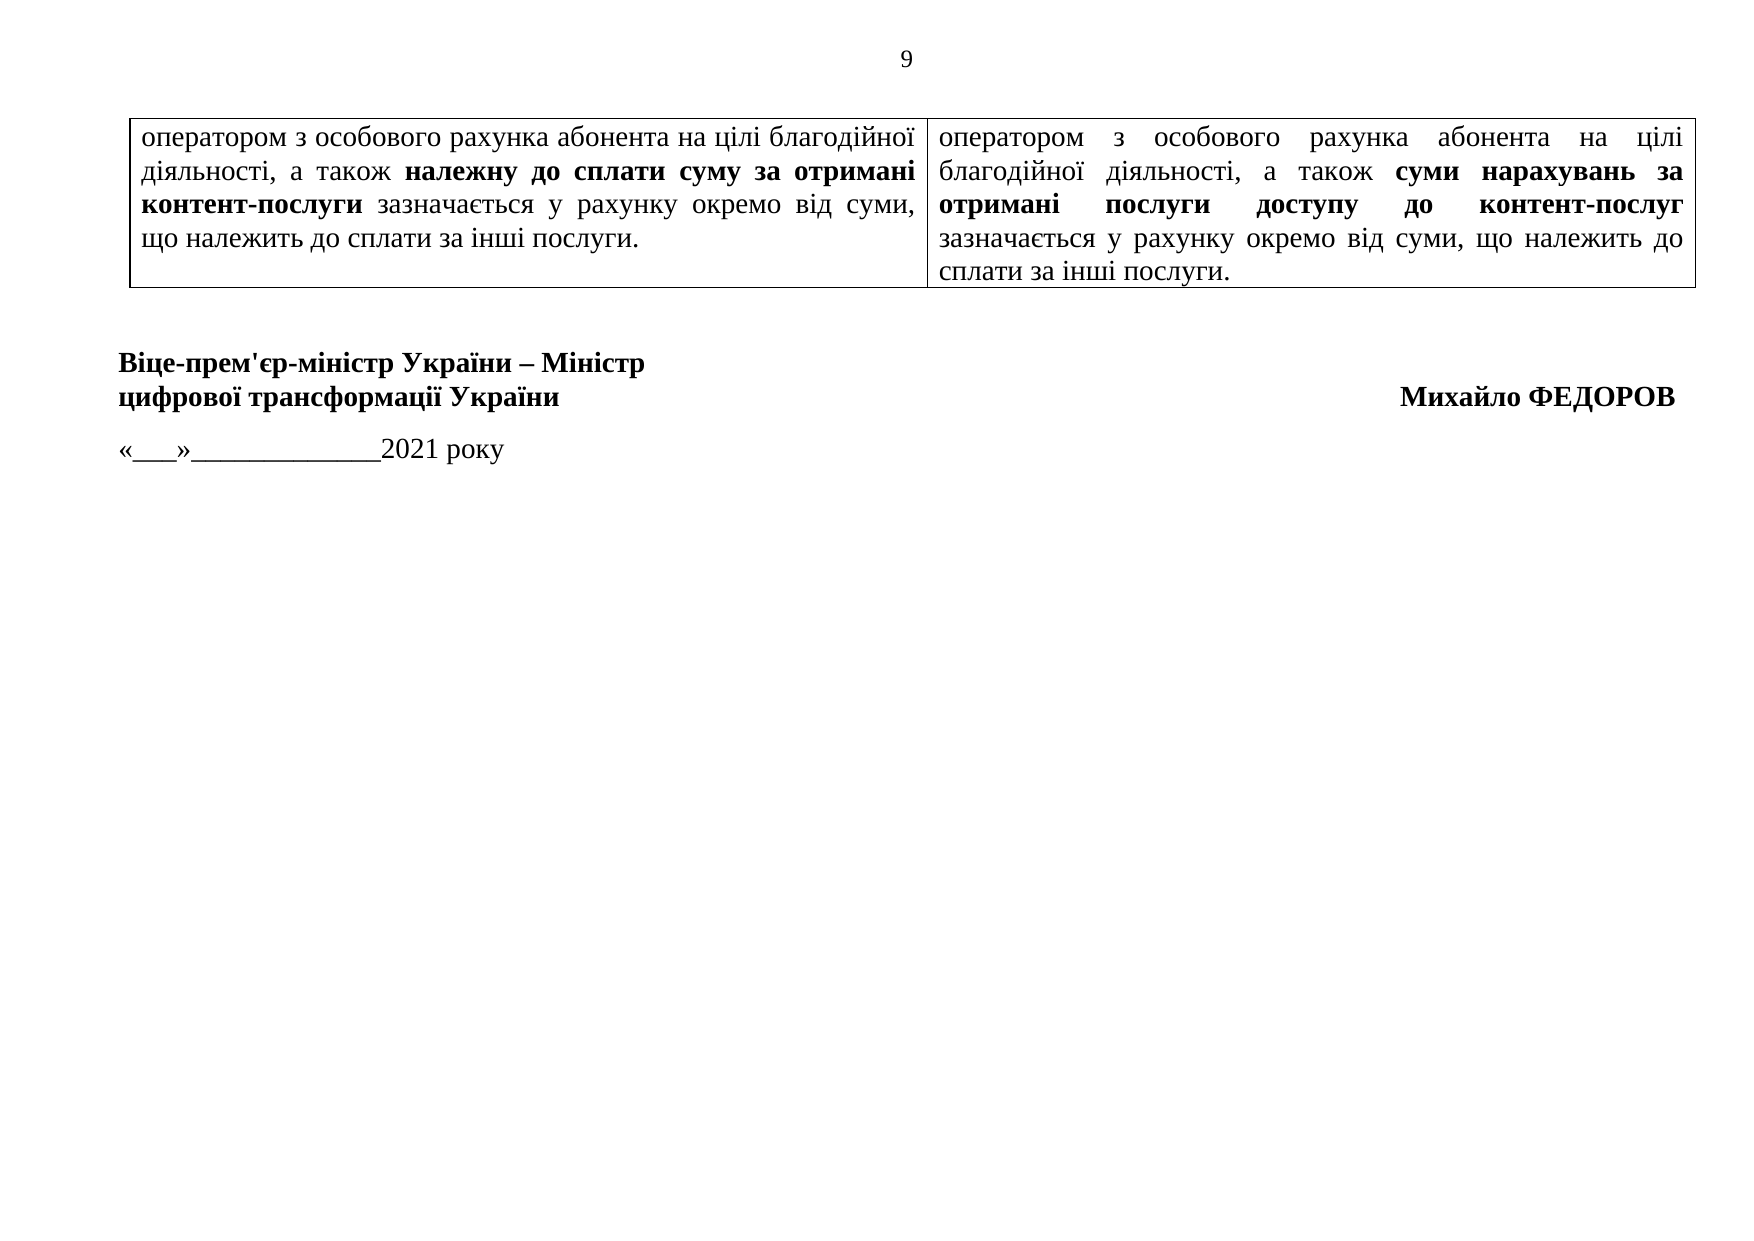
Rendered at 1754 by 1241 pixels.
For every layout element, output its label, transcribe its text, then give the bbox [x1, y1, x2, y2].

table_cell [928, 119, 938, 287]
text Віце-прем'єр-міністр України – Міністр [118, 345, 1695, 379]
text «___»_____________2021 року [118, 432, 1695, 465]
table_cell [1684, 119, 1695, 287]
text цифрової трансформації України Михайло ФЕДОРОВ [118, 379, 1695, 412]
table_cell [131, 119, 927, 287]
